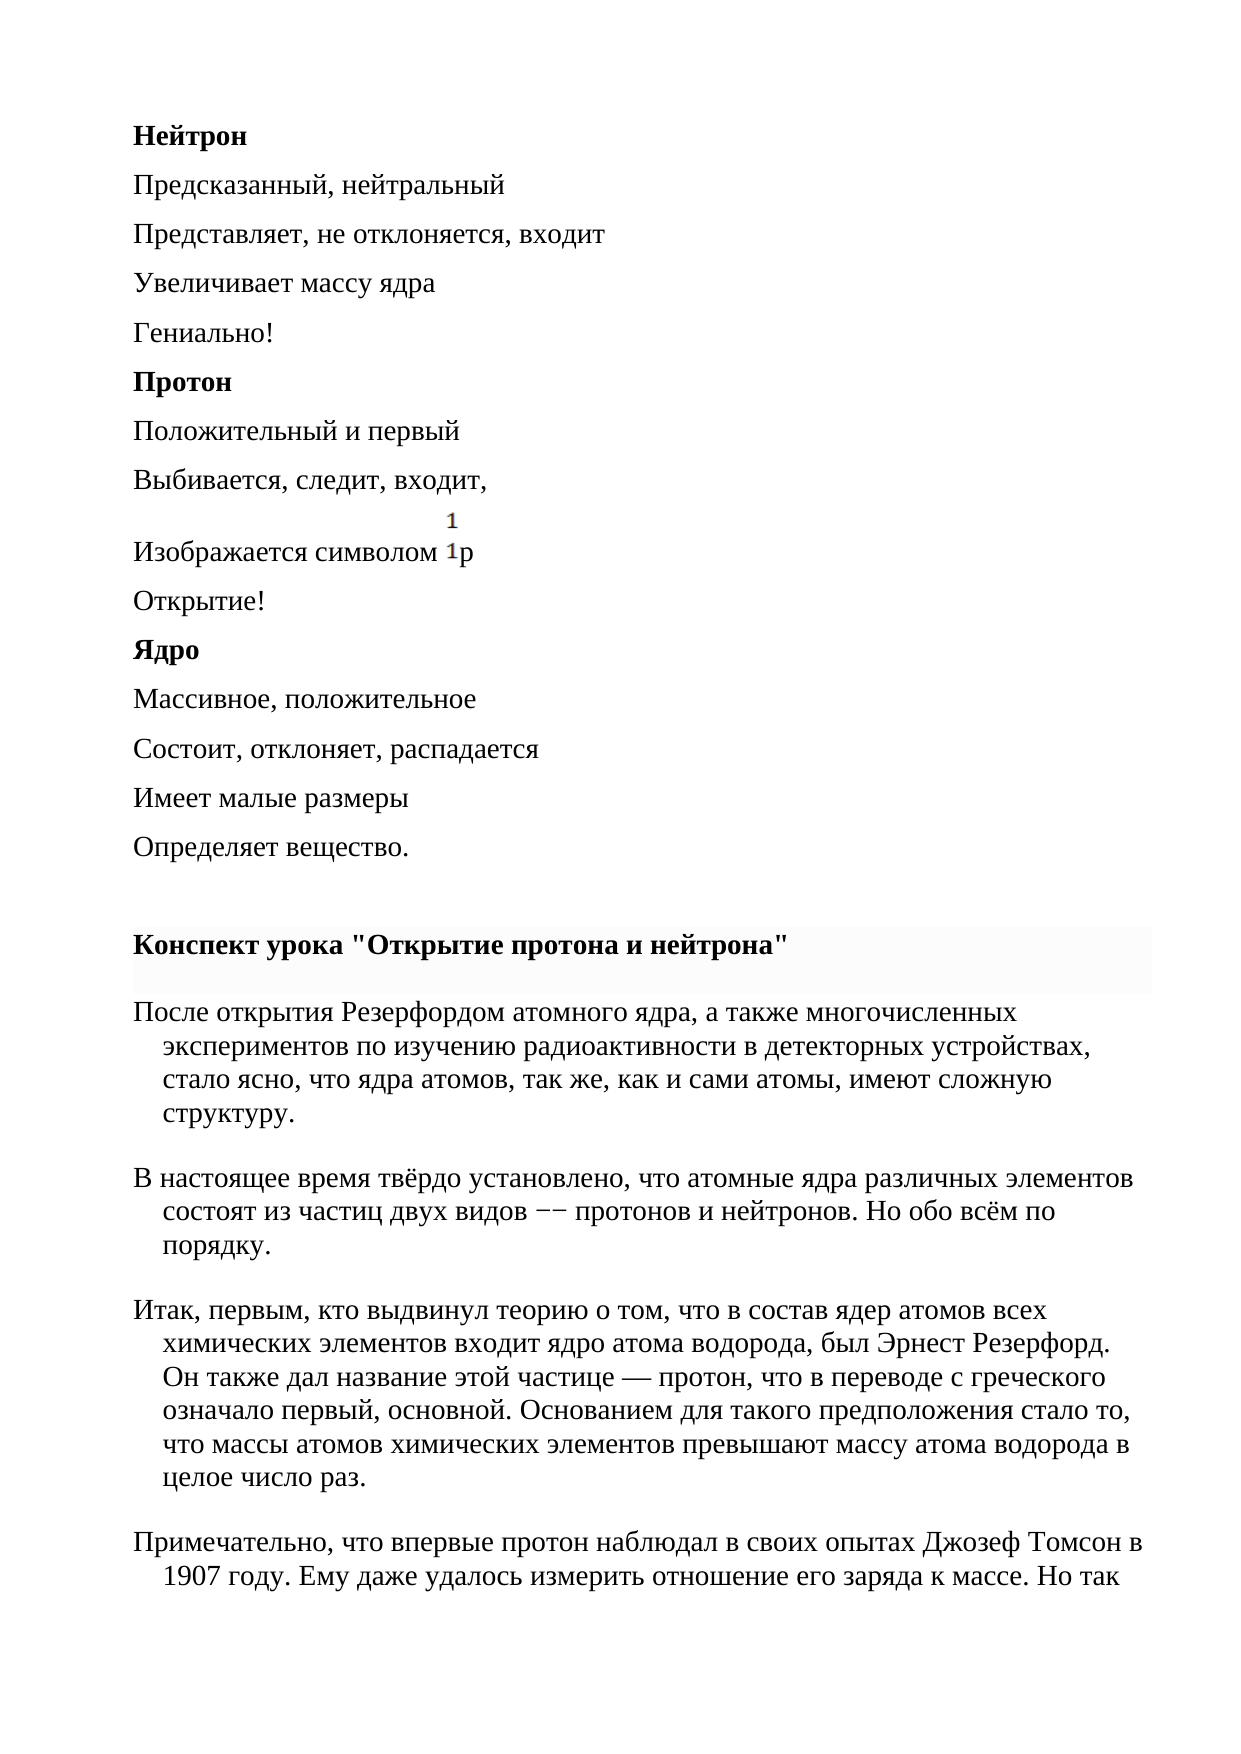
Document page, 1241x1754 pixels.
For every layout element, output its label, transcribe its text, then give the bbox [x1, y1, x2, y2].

text Выбивается, следит, входит, [133, 462, 1152, 496]
text После открытия Резерфордом атомного ядра, а также многочисленных экспериментов по изучению радиоактивности в детекторных устройствах, стало ясно, что ядра атомов, так же, как и сами атомы, имеют сложную структуру. [133, 994, 1152, 1129]
text Ядро [133, 632, 1152, 666]
text Состоит, отклоняет, распадается [133, 731, 1152, 764]
text Предсказанный, нейтральный [133, 167, 1152, 201]
text Нейтрон [133, 118, 1152, 152]
text Имеет малые размеры [133, 780, 1152, 813]
text Определяет вещество. [133, 829, 1152, 863]
text Открытие! [133, 583, 1152, 617]
text Положительный и первый [133, 413, 1152, 447]
text Увеличивает массу ядра [133, 266, 1152, 299]
text Изображается символом р [133, 511, 1152, 568]
text Массивное, положительное [133, 682, 1152, 715]
text Гениально! [133, 315, 1152, 348]
text Представляет, не отклоняется, входит [133, 216, 1152, 250]
text Протон [133, 364, 1152, 397]
text Конспект урока "Открытие протона и нейтрона" [133, 927, 1152, 961]
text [133, 1524, 1152, 1591]
text В настоящее время твёрдо установлено, что атомные ядра различных элементов состоят из частиц двух видов −− протонов и нейтронов. Но обо всём по порядку. [133, 1160, 1152, 1261]
picture [445, 511, 460, 562]
text Итак, первым, кто выдвинул теорию о том, что в состав ядер атомов всех химических элементов входит ядро атома водорода, был Эрнест Резерфорд. Он также дал название этой частице — протон, что в переводе с греческого означало первый, основной. Основанием для такого предположения стало то, что массы атомов химических элементов превышают массу атома водорода в целое число раз. [133, 1292, 1152, 1493]
